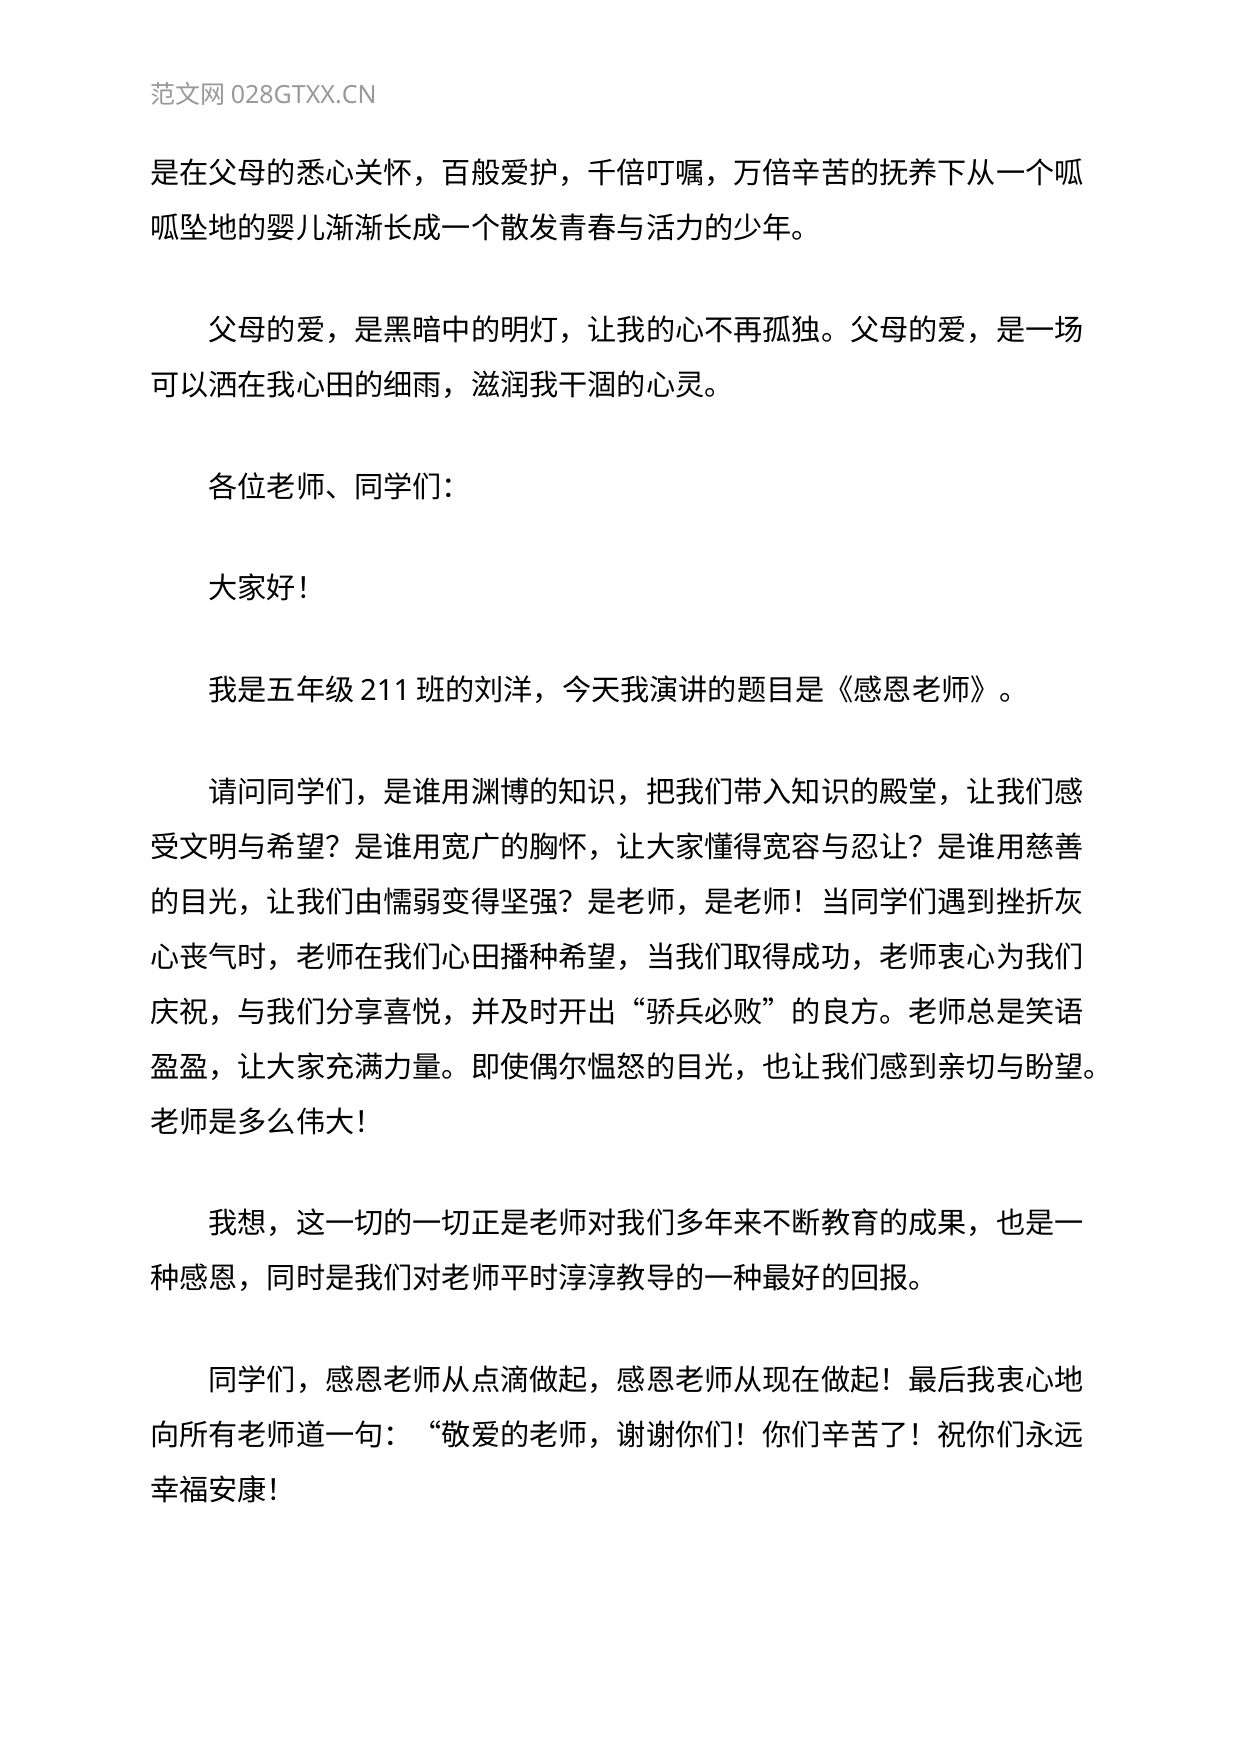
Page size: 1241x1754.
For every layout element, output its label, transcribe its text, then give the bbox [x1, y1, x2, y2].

text 我是五年级211班的刘洋，今天我演讲的题目是《感恩老师》。 [150, 667, 1090, 709]
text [150, 150, 1090, 247]
text 父母的爱，是黑暗中的明灯，让我的心不再孤独。父母的爱，是一场可以洒在我心田的细雨，滋润我干涸的心灵。 [150, 307, 1090, 404]
text 大家好！ [150, 565, 1090, 607]
text 请问同学们，是谁用渊博的知识，把我们带入知识的殿堂，让我们感受文明与希望？是谁用宽广的胸怀，让大家懂得宽容与忍让？是谁用慈善的目光，让我们由懦弱变得坚强？是老师，是老师！当同学们遇到挫折灰心丧气时，老师在我们心田播种希望，当我们取得成功，老师衷心为我们庆祝，与我们分享喜悦，并及时开出“骄兵必败”的良方。老师总是笑语盈盈，让大家充满力量。即使偶尔愠怒的目光，也让我们感到亲切与盼望。老师是多么伟大！ [150, 769, 1090, 1141]
text 同学们，感恩老师从点滴做起，感恩老师从现在做起！最后我衷心地向所有老师道一句：“敬爱的老师，谢谢你们！你们辛苦了！祝你们永远幸福安康！ [150, 1357, 1090, 1509]
text 我想，这一切的一切正是老师对我们多年来不断教育的成果，也是一种感恩，同时是我们对老师平时淳淳教导的一种最好的回报。 [150, 1200, 1090, 1297]
text 各位老师、同学们： [150, 463, 1090, 506]
